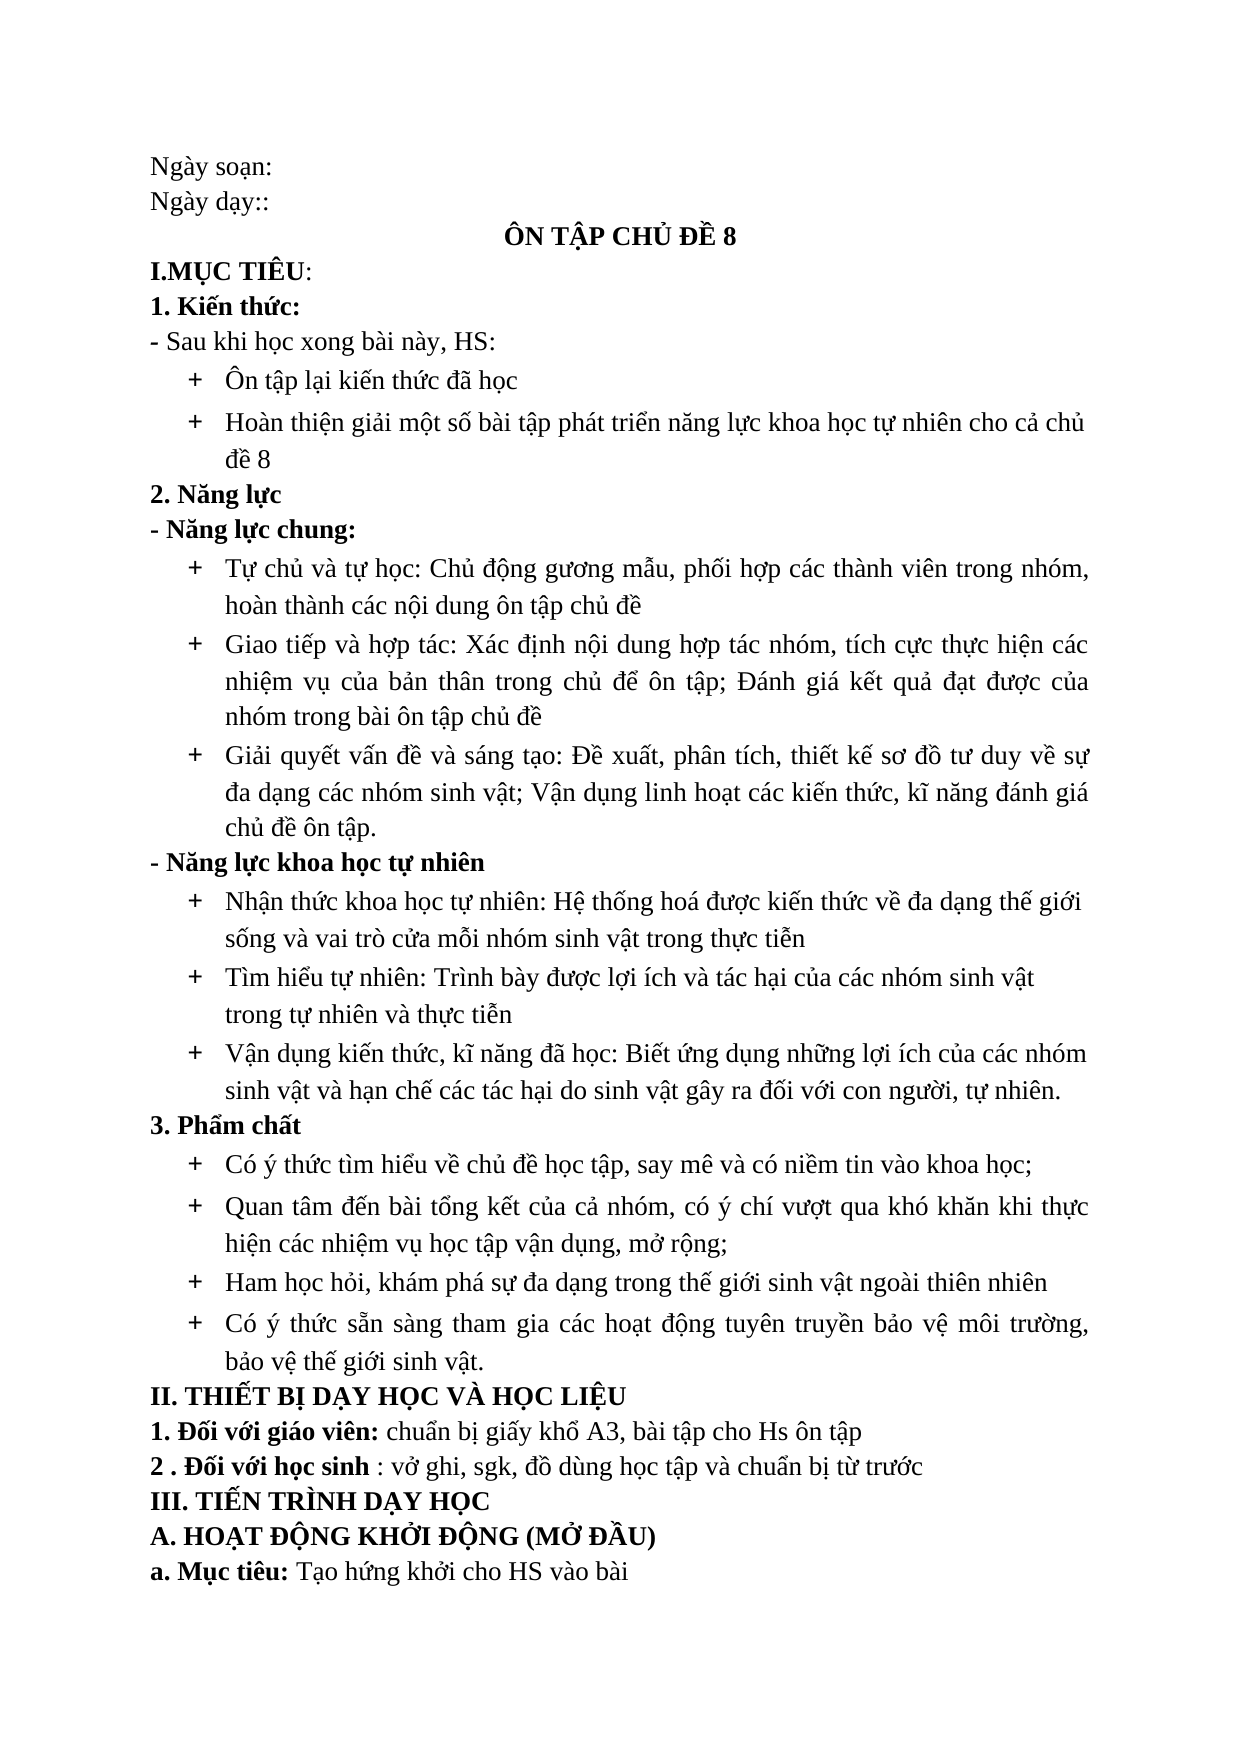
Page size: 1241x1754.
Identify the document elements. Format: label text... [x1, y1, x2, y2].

list Ham học hỏi, khám phá sự đa dạng trong thế giới sinh vật ngoài thiên nhiên [187, 1262, 1090, 1299]
list Giải quyết vấn đề và sáng tạo: Đề xuất, phân tích, thiết kế sơ đồ tư duy về sự đa dạng các nhóm sinh vật; Vận dụng linh hoạt các kiến thức, kĩ năng đánh giá chủ đề ôn tập. [187, 735, 1090, 842]
list Giao tiếp và hợp tác: Xác định nội dung hợp tác nhóm, tích cực thực hiện các nhiệm vụ của bản thân trong chủ để ôn tập; Đánh giá kết quả đạt được của nhóm trong bài ôn tập chủ đề [187, 624, 1090, 731]
text II. THIẾT BỊ DẠY HỌC VÀ HỌC LIỆU [150, 1380, 1090, 1411]
list Có ý thức sẵn sàng tham gia các hoạt động tuyên truyền bảo vệ môi trường, bảo vệ thế giới sinh vật. [187, 1304, 1090, 1376]
text III. TIẾN TRÌNH DẠY HỌC [150, 1485, 1090, 1516]
text Ngày soạn: [150, 150, 1090, 181]
text A. HOẠT ĐỘNG KHỞI ĐỘNG (MỞ ĐẦU) [150, 1520, 1090, 1551]
text 1. Đối với giáo viên: chuẩn bị giấy khổ A3, bài tập cho Hs ôn tập [150, 1415, 1090, 1446]
text ÔN TẬP CHỦ ĐỀ 8 [150, 220, 1090, 251]
text - Sau khi học xong bài này, HS: [150, 326, 1090, 357]
text Ngày dạy:: [150, 185, 1090, 216]
text 2 . Đối với học sinh : vở ghi, sgk, đồ dùng học tập và chuẩn bị từ trước [150, 1450, 1090, 1481]
list Nhận thức khoa học tự nhiên: Hệ thống hoá được kiến thức về đa dạng thế giới sống và vai trò cửa mỗi nhóm sinh vật trong thực tiễn [187, 882, 1090, 953]
list Hoàn thiện giải một số bài tập phát triển năng lực khoa học tự nhiên cho cả chủ đề 8 [187, 402, 1090, 474]
text 1. Kiến thức: [150, 290, 1090, 322]
list Tự chủ và tự học: Chủ động gương mẫu, phối hợp các thành viên trong nhóm, hoàn thành các nội dung ôn tập chủ đề [187, 548, 1090, 620]
text 2. Năng lực [150, 478, 1090, 509]
list Ôn tập lại kiến thức đã học [187, 361, 1090, 397]
text - Năng lực khoa học tự nhiên [150, 846, 1090, 878]
text a. Mục tiêu: Tạo hứng khởi cho HS vào bài [150, 1555, 1090, 1586]
list Có ý thức tìm hiểu về chủ đề học tập, say mê và có niềm tin vào khoa học; [187, 1144, 1090, 1181]
list Vận dụng kiến thức, kĩ năng đã học: Biết ứng dụng những lợi ích của các nhóm sinh vật và hạn chế các tác hại do sinh vật gây ra đối với con người, tự nhiên. [187, 1033, 1090, 1105]
text I.MỤC TIÊU: [150, 255, 1090, 286]
text - Năng lực chung: [150, 513, 1090, 544]
text 3. Phẩm chất [150, 1109, 1090, 1141]
list Quan tâm đến bài tổng kết của cả nhóm, có ý chí vượt qua khó khăn khi thực hiện các nhiệm vụ học tập vận dụng, mở rộng; [187, 1186, 1090, 1258]
list Tìm hiểu tự nhiên: Trình bày được lợi ích và tác hại của các nhóm sinh vật trong tự nhiên và thực tiễn [187, 957, 1090, 1029]
